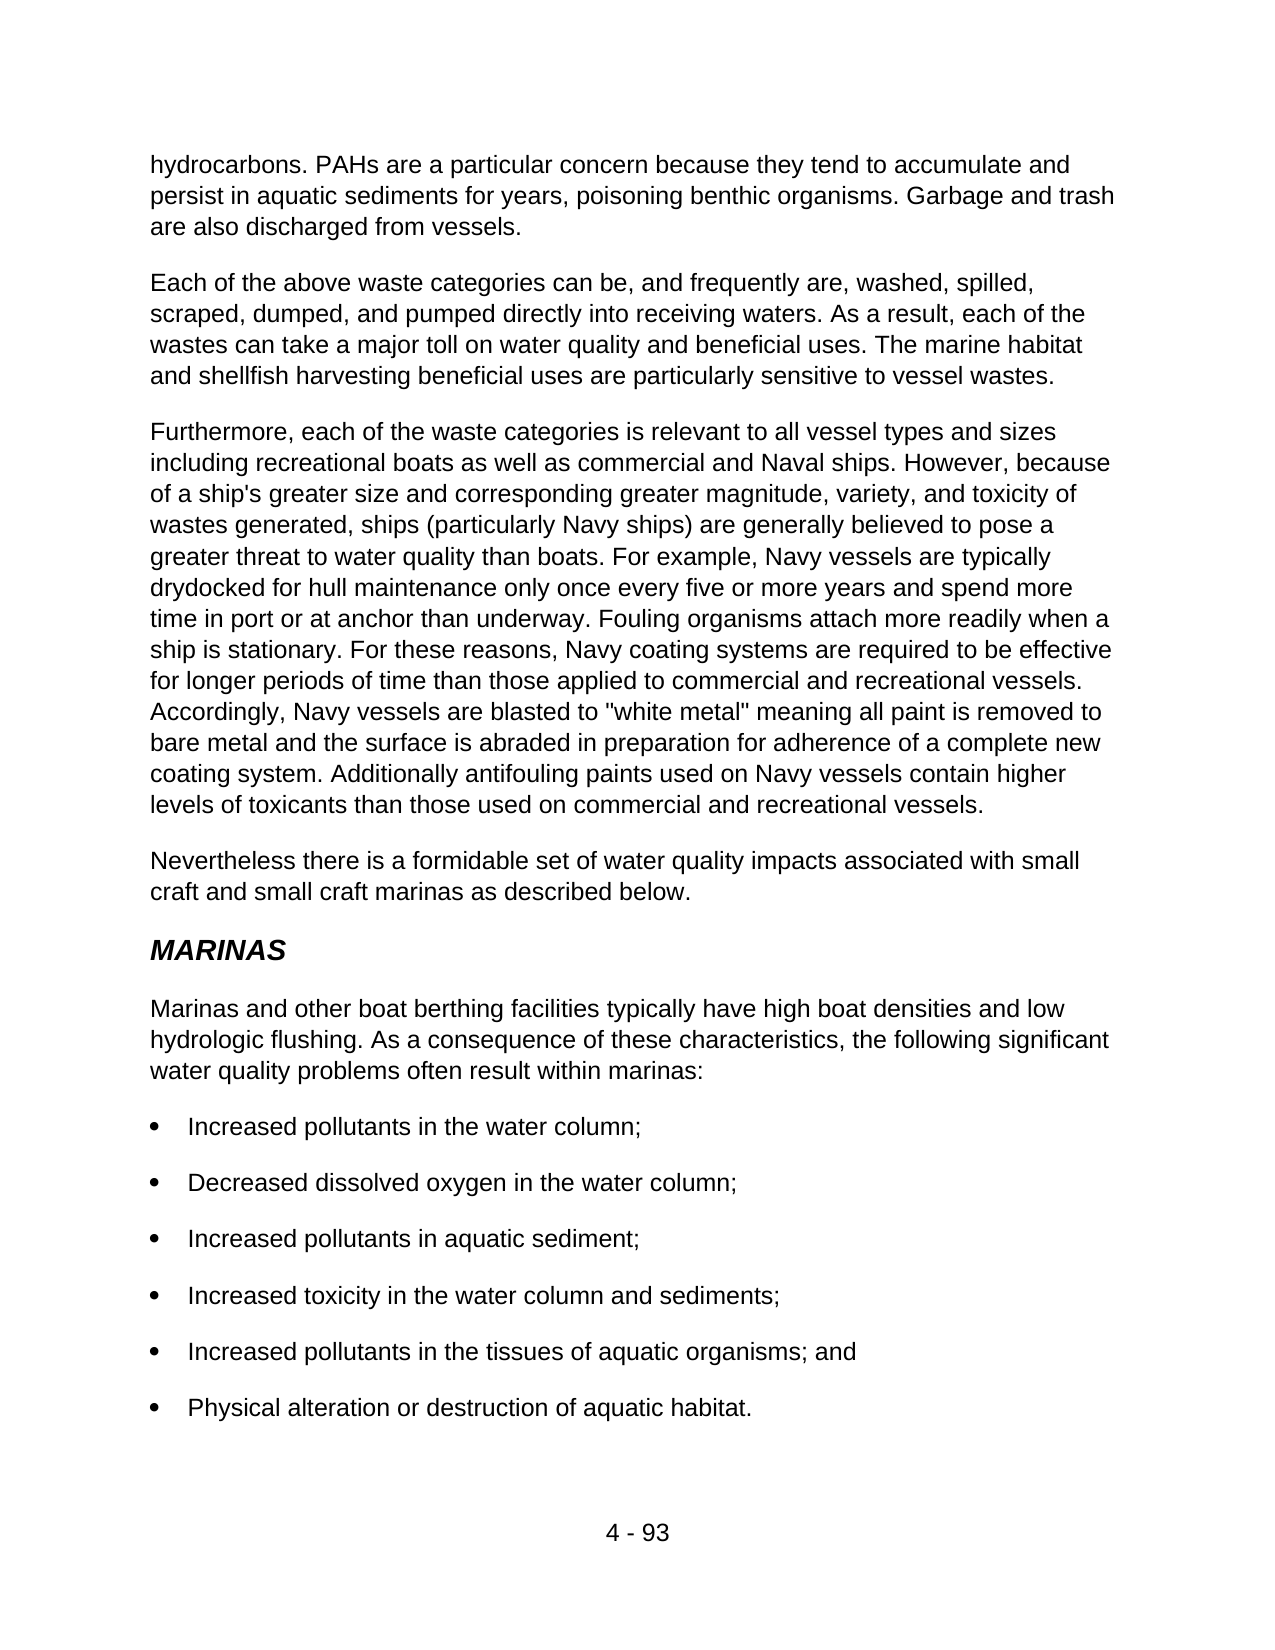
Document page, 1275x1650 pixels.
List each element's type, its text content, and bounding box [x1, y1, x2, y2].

list Increased pollutants in aquatic sediment; [150, 1224, 1125, 1253]
text Marinas and other boat berthing facilities typically have high boat densities and low hydrologic flushing. As a consequence of these characteristics, the following significant water quality problems often result within marinas: [150, 994, 1125, 1085]
subtitle MARINAS [150, 933, 1125, 966]
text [150, 150, 1125, 241]
list Increased pollutants in the tissues of aquatic organisms; and [150, 1337, 1125, 1366]
text Furthermore, each of the waste categories is relevant to all vessel types and sizes including recreational boats as well as commercial and Naval ships. However, because of a ship's greater size and corresponding greater magnitude, variety, and toxicity of wastes generated, ships (particularly Navy ships) are generally believed to pose a greater threat to water quality than boats. For example, Navy vessels are typically drydocked for hull maintenance only once every five or more years and spend more time in port or at anchor than underway. Fouling organisms attach more readily when a ship is stationary. For these reasons, Navy coating systems are required to be effective for longer periods of time than those applied to commercial and recreational vessels. Accordingly, Navy vessels are blasted to "white metal" meaning all paint is removed to bare metal and the surface is abraded in preparation for adherence of a complete new coating system. Additionally antifouling paints used on Navy vessels contain higher levels of toxicants than those used on commercial and recreational vessels. [150, 417, 1125, 818]
list Decreased dissolved oxygen in the water column; [150, 1168, 1125, 1197]
text Nevertheless there is a formidable set of water quality impacts associated with small craft and small craft marinas as described below. [150, 846, 1125, 906]
list Increased pollutants in the water column; [150, 1112, 1125, 1141]
text Each of the above waste categories can be, and frequently are, washed, spilled, scraped, dumped, and pumped directly into receiving waters. As a result, each of the wastes can take a major toll on water quality and beneficial uses. The marine habitat and shellfish harvesting beneficial uses are particularly sensitive to vessel wastes. [150, 268, 1125, 390]
list Physical alteration or destruction of aquatic habitat. [150, 1393, 1125, 1422]
list Increased toxicity in the water column and sediments; [150, 1281, 1125, 1309]
